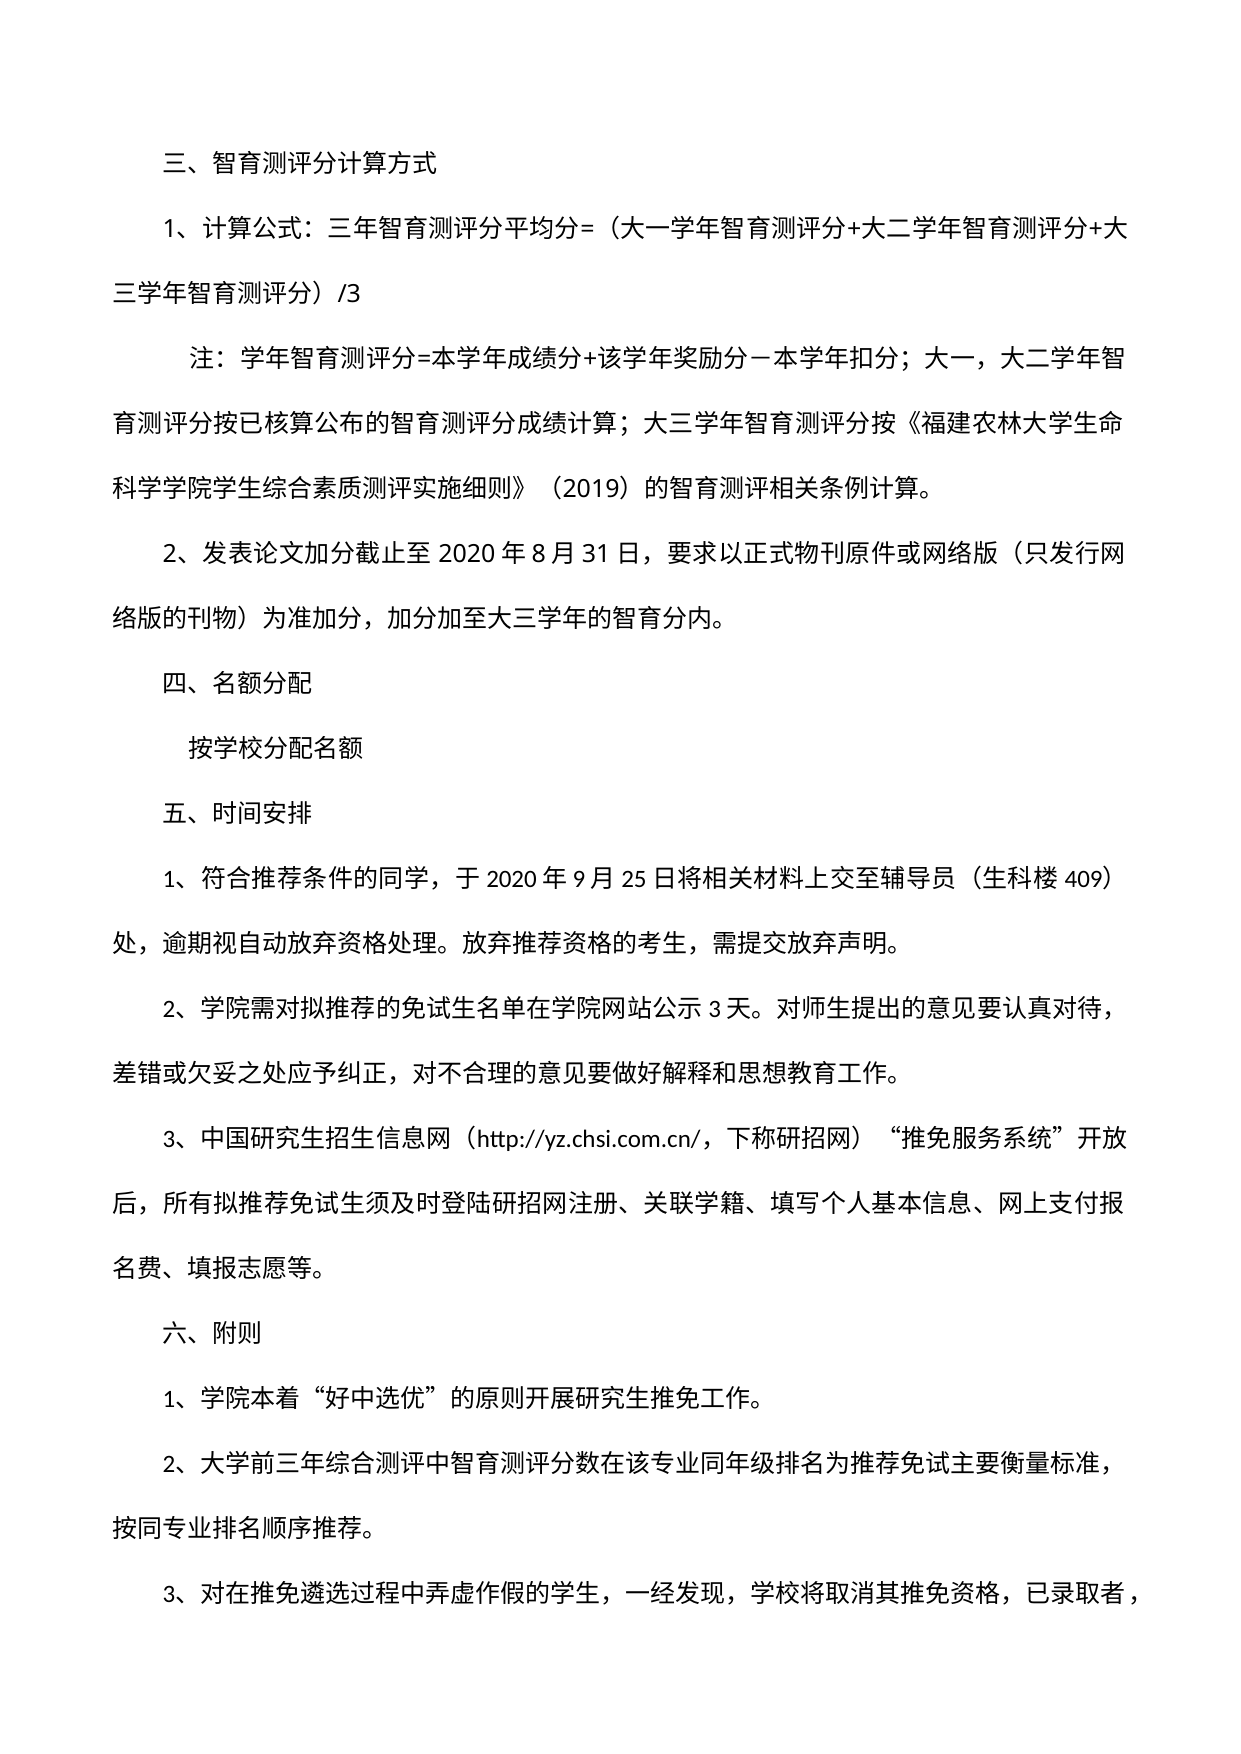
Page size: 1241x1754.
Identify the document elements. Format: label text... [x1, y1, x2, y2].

text 2、大学前三年综合测评中智育测评分数在该专业同年级排名为推荐免试主要衡量标准，按同专业排名顺序推荐。 [112, 1429, 1128, 1559]
text 按学校分配名额 [112, 714, 1128, 779]
text 2、学院需对拟推荐的免试生名单在学院网站公示3天。对师生提出的意见要认真对待，差错或欠妥之处应予纠正，对不合理的意见要做好解释和思想教育工作。 [112, 974, 1128, 1104]
text 1、学院本着“好中选优”的原则开展研究生推免工作。 [112, 1364, 1128, 1429]
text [112, 1559, 1128, 1624]
text 四、名额分配 [112, 649, 1128, 714]
text 1、计算公式：三年智育测评分平均分=（大一学年智育测评分+大二学年智育测评分+大三学年智育测评分）/3 [112, 194, 1128, 324]
text 2、发表论文加分截止至2020年8月31日，要求以正式物刊原件或网络版（只发行网络版的刊物）为准加分，加分加至大三学年的智育分内。 [112, 519, 1128, 649]
text 五、时间安排 [112, 779, 1128, 844]
text 3、中国研究生招生信息网（http://yz.chsi.com.cn/，下称研招网）“推免服务系统”开放后，所有拟推荐免试生须及时登陆研招网注册、关联学籍、填写个人基本信息、网上支付报名费、填报志愿等。 [112, 1104, 1128, 1299]
text 三、智育测评分计算方式 [112, 129, 1128, 194]
text 注：学年智育测评分=本学年成绩分+该学年奖励分－本学年扣分；大一，大二学年智育测评分按已核算公布的智育测评分成绩计算；大三学年智育测评分按《福建农林大学生命科学学院学生综合素质测评实施细则》（2019）的智育测评相关条例计算。 [112, 324, 1128, 519]
text 六、附则 [112, 1299, 1128, 1364]
text 1、符合推荐条件的同学，于2020年9月25日将相关材料上交至辅导员（生科楼409）处，逾期视自动放弃资格处理。放弃推荐资格的考生，需提交放弃声明。 [112, 844, 1128, 974]
